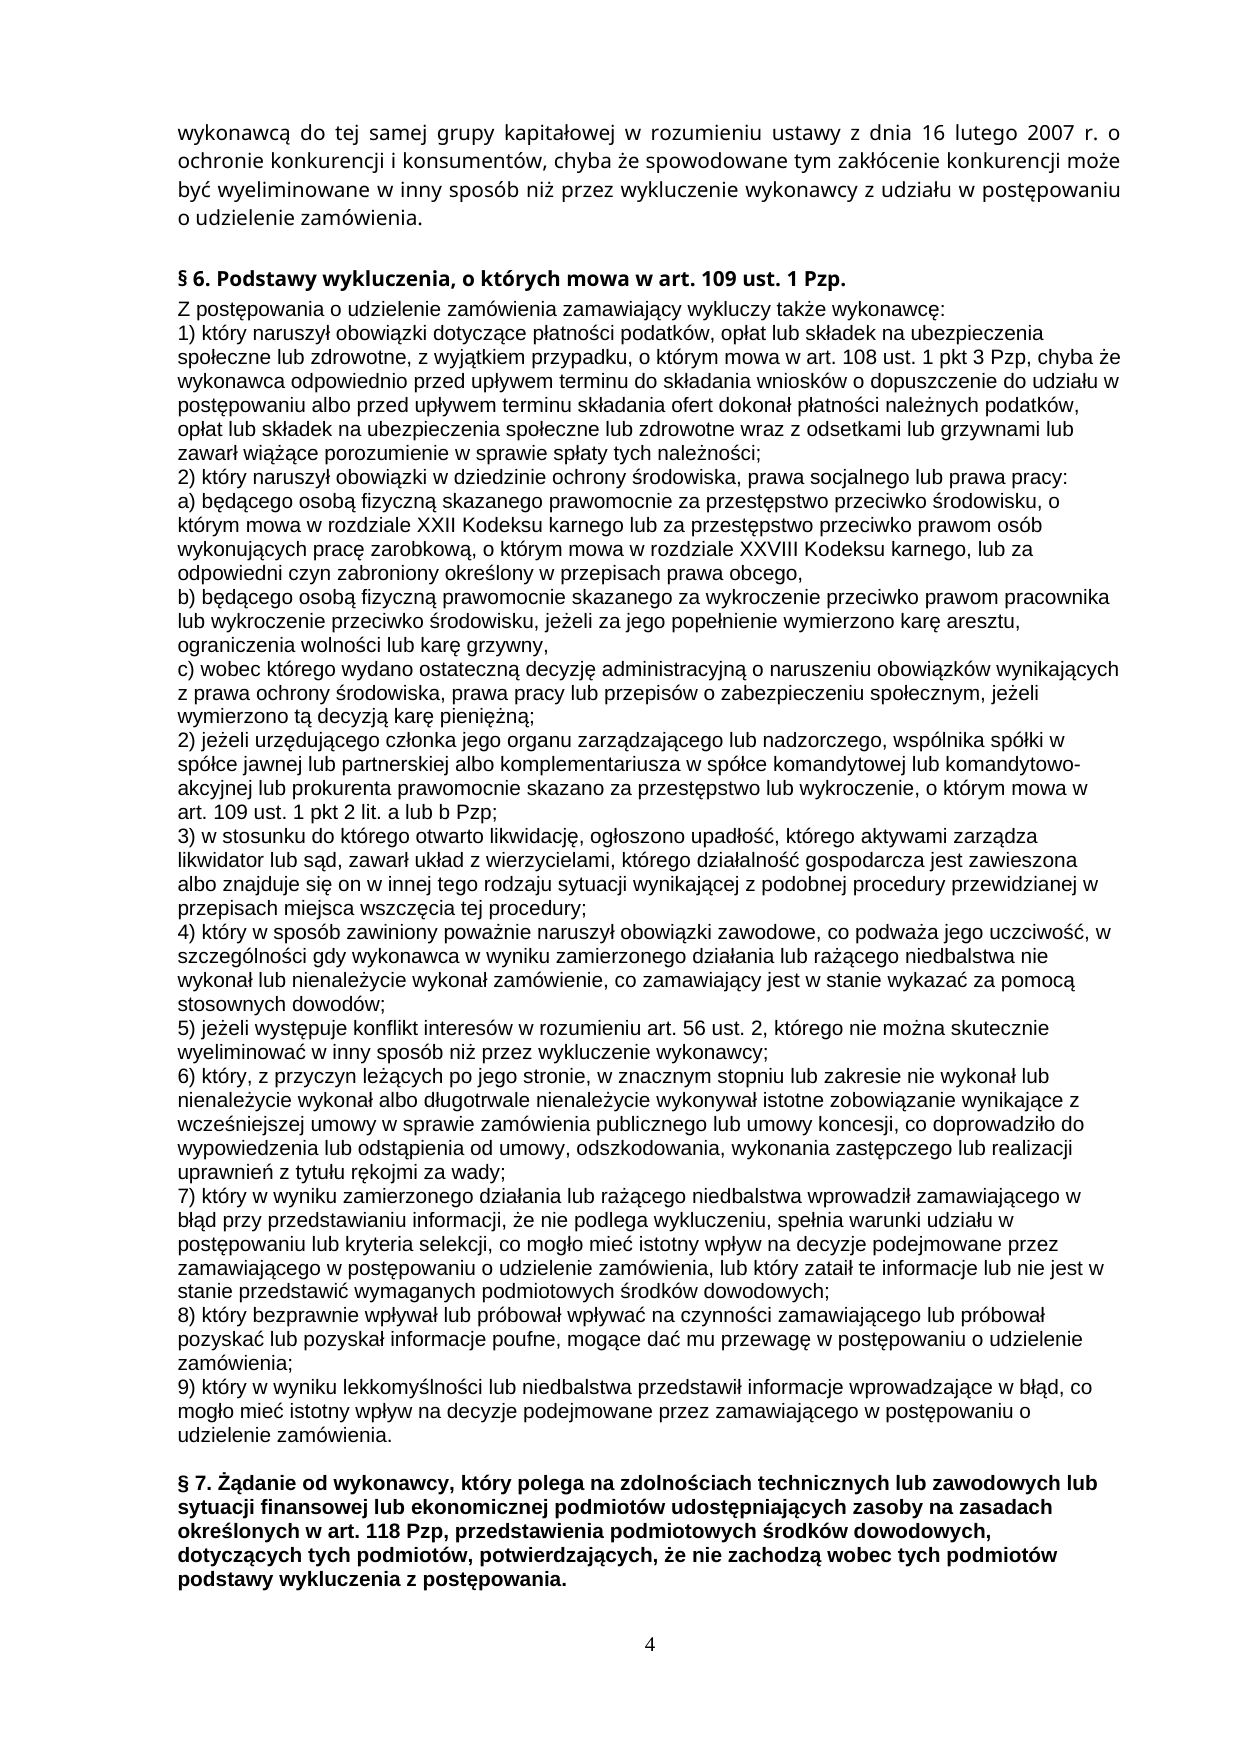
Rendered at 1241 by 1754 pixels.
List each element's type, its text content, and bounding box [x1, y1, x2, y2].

text 7) który w wyniku zamierzonego działania lub rażącego niedbalstwa wprowadził zamawiającego w błąd przy przedstawianiu informacji, że nie podlega wykluczeniu, spełnia warunki udziału w postępowaniu lub kryteria selekcji, co mogło mieć istotny wpływ na decyzje podejmowane przez zamawiającego w postępowaniu o udzielenie zamówienia, lub który zataił te informacje lub nie jest w stanie przedstawić wymaganych podmiotowych środków dowodowych; [177, 1183, 1122, 1303]
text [177, 118, 1122, 232]
text 2) który naruszył obowiązki w dziedzinie ochrony środowiska, prawa socjalnego lub prawa pracy: [177, 465, 1122, 489]
text 2) jeżeli urzędującego członka jego organu zarządzającego lub nadzorczego, wspólnika spółki w spółce jawnej lub partnerskiej albo komplementariusza w spółce komandytowej lub komandytowo-akcyjnej lub prokurenta prawomocnie skazano za przestępstwo lub wykroczenie, o którym mowa w art. 109 ust. 1 pkt 2 lit. a lub b Pzp; [177, 728, 1122, 824]
text a) będącego osobą fizyczną skazanego prawomocnie za przestępstwo przeciwko środowisku, o którym mowa w rozdziale XXII Kodeksu karnego lub za przestępstwo przeciwko prawom osób wykonujących pracę zarobkową, o którym mowa w rozdziale XXVIII Kodeksu karnego, lub za odpowiedni czyn zabroniony określony w przepisach prawa obcego, [177, 489, 1122, 584]
text 4) który w sposób zawiniony poważnie naruszył obowiązki zawodowe, co podważa jego uczciwość, w szczególności gdy wykonawca w wyniku zamierzonego działania lub rażącego niedbalstwa nie wykonał lub nienależycie wykonał zamówienie, co zamawiający jest w stanie wykazać za pomocą stosownych dowodów; [177, 920, 1122, 1016]
text c) wobec którego wydano ostateczną decyzję administracyjną o naruszeniu obowiązków wynikających z prawa ochrony środowiska, prawa pracy lub przepisów o zabezpieczeniu społecznym, jeżeli wymierzono tą decyzją karę pieniężną; [177, 656, 1122, 728]
text § 7. Żądanie od wykonawcy, który polega na zdolnościach technicznych lub zawodowych lub sytuacji finansowej lub ekonomicznej podmiotów udostępniających zasoby na zasadach określonych w art. 118 Pzp, przedstawienia podmiotowych środków dowodowych, dotyczących tych podmiotów, potwierdzających, że nie zachodzą wobec tych podmiotów podstawy wykluczenia z postępowania. [177, 1471, 1122, 1591]
text 6) który, z przyczyn leżących po jego stronie, w znacznym stopniu lub zakresie nie wykonał lub nienależycie wykonał albo długotrwale nienależycie wykonywał istotne zobowiązanie wynikające z wcześniejszej umowy w sprawie zamówienia publicznego lub umowy koncesji, co doprowadziło do wypowiedzenia lub odstąpienia od umowy, odszkodowania, wykonania zastępczego lub realizacji uprawnień z tytułu rękojmi za wady; [177, 1064, 1122, 1183]
text 5) jeżeli występuje konflikt interesów w rozumieniu art. 56 ust. 2, którego nie można skutecznie wyeliminować w inny sposób niż przez wykluczenie wykonawcy; [177, 1016, 1122, 1064]
text b) będącego osobą fizyczną prawomocnie skazanego za wykroczenie przeciwko prawom pracownika lub wykroczenie przeciwko środowisku, jeżeli za jego popełnienie wymierzono karę aresztu, ograniczenia wolności lub karę grzywny, [177, 584, 1122, 656]
text 9) który w wyniku lekkomyślności lub niedbalstwa przedstawił informacje wprowadzające w błąd, co mogło mieć istotny wpływ na decyzje podejmowane przez zamawiającego w postępowaniu o udzielenie zamówienia. [177, 1375, 1122, 1447]
text 1) który naruszył obowiązki dotyczące płatności podatków, opłat lub składek na ubezpieczenia społeczne lub zdrowotne, z wyjątkiem przypadku, o którym mowa w art. 108 ust. 1 pkt 3 Pzp, chyba że wykonawca odpowiednio przed upływem terminu do składania wniosków o dopuszczenie do udziału w postępowaniu albo przed upływem terminu składania ofert dokonał płatności należnych podatków, opłat lub składek na ubezpieczenia społeczne lub zdrowotne wraz z odsetkami lub grzywnami lub zawarł wiążące porozumienie w sprawie spłaty tych należności; [177, 321, 1122, 465]
text 8) który bezprawnie wpływał lub próbował wpływać na czynności zamawiającego lub próbował pozyskać lub pozyskał informacje poufne, mogące dać mu przewagę w postępowaniu o udzielenie zamówienia; [177, 1303, 1122, 1375]
text § 6. Podstawy wykluczenia, o których mowa w art. 109 ust. 1 Pzp. [177, 264, 1122, 293]
text Z postępowania o udzielenie zamówienia zamawiający wykluczy także wykonawcę: [177, 297, 1122, 321]
text 3) w stosunku do którego otwarto likwidację, ogłoszono upadłość, którego aktywami zarządza likwidator lub sąd, zawarł układ z wierzycielami, którego działalność gospodarcza jest zawieszona albo znajduje się on w innej tego rodzaju sytuacji wynikającej z podobnej procedury przewidzianej w przepisach miejsca wszczęcia tej procedury; [177, 824, 1122, 920]
